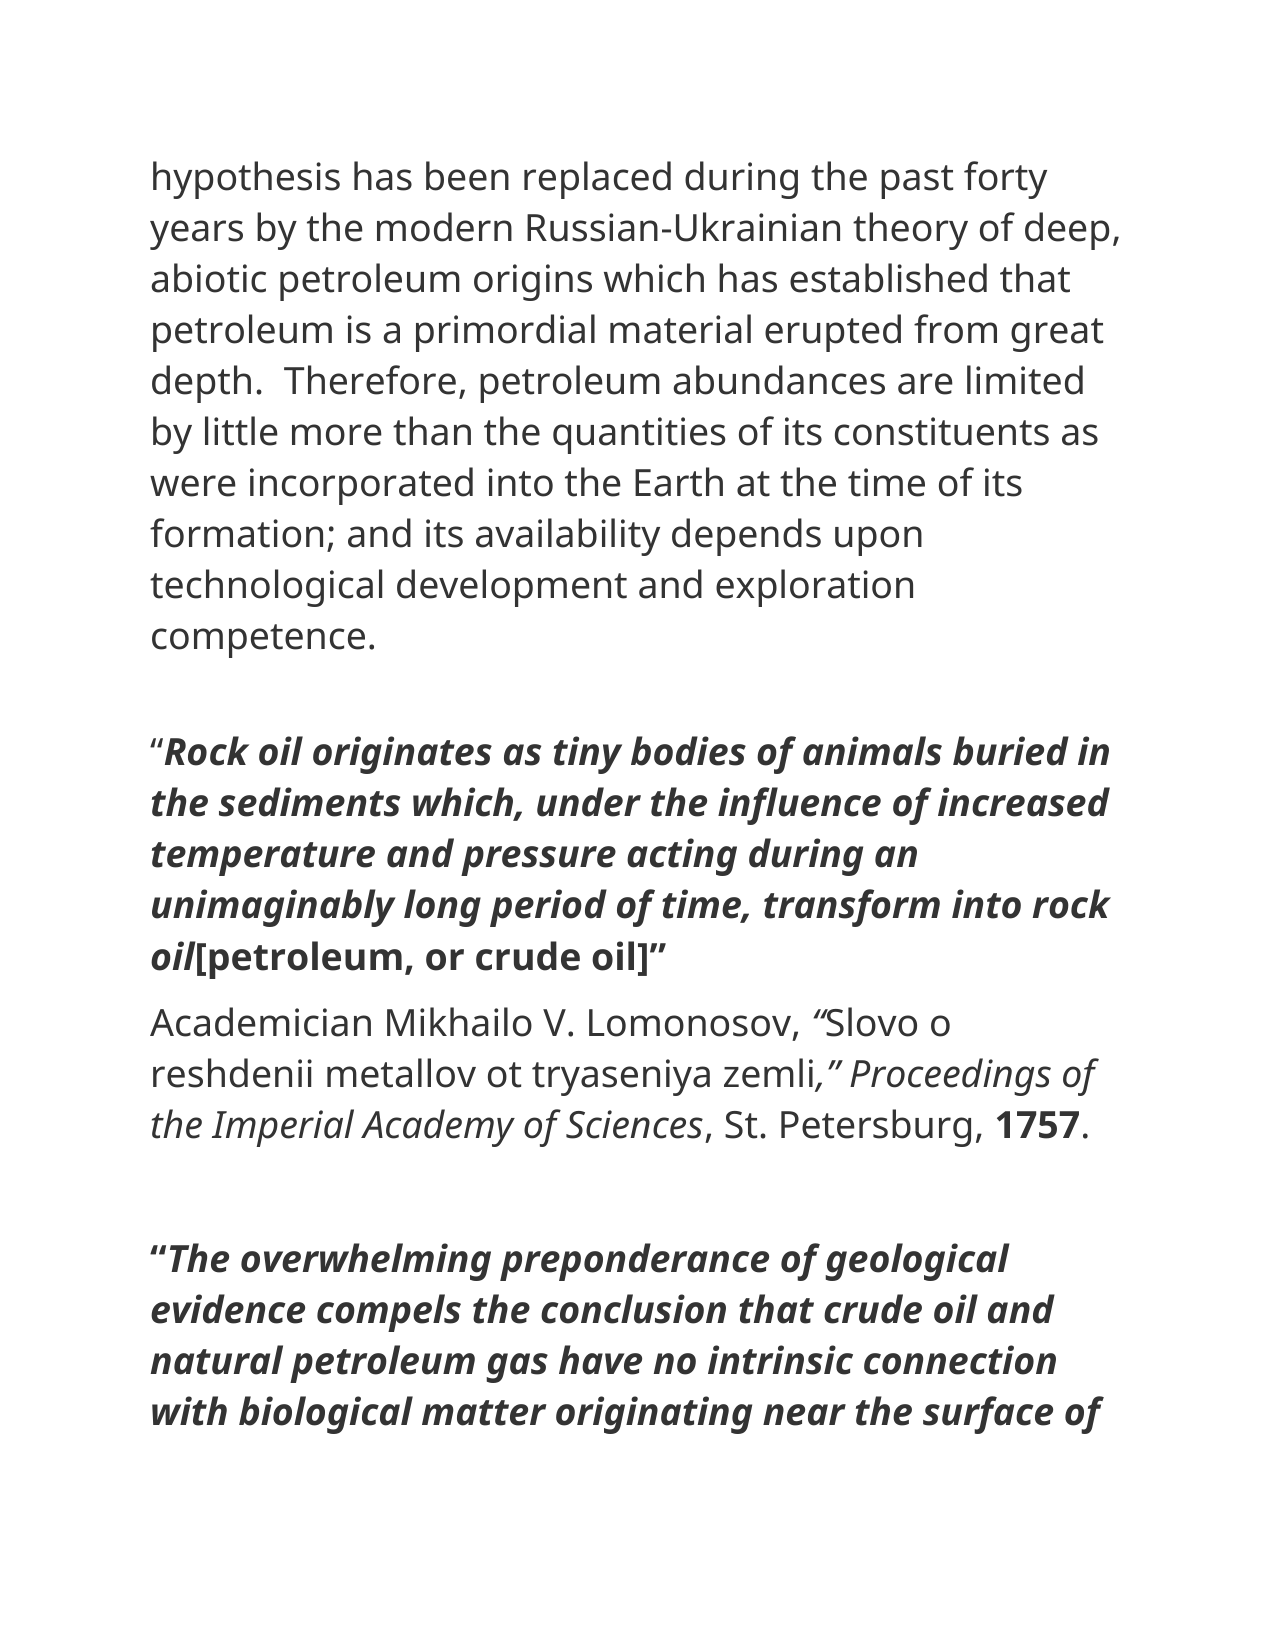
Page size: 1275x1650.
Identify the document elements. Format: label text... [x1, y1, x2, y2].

text Academician Mikhailo V. Lomonosov, “Slovo o reshdenii metallov ot tryaseniya zemli,” Proceedings of the Imperial Academy of Sciences, St. Petersburg, 1757. [150, 997, 1125, 1150]
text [150, 1232, 1125, 1436]
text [150, 150, 1125, 660]
text “Rock oil originates as tiny bodies of animals buried in the sediments which, under the influence of increased temperature and pressure acting during an unimaginably long period of time, transform into rock oil[petroleum, or crude oil]” [150, 726, 1125, 981]
